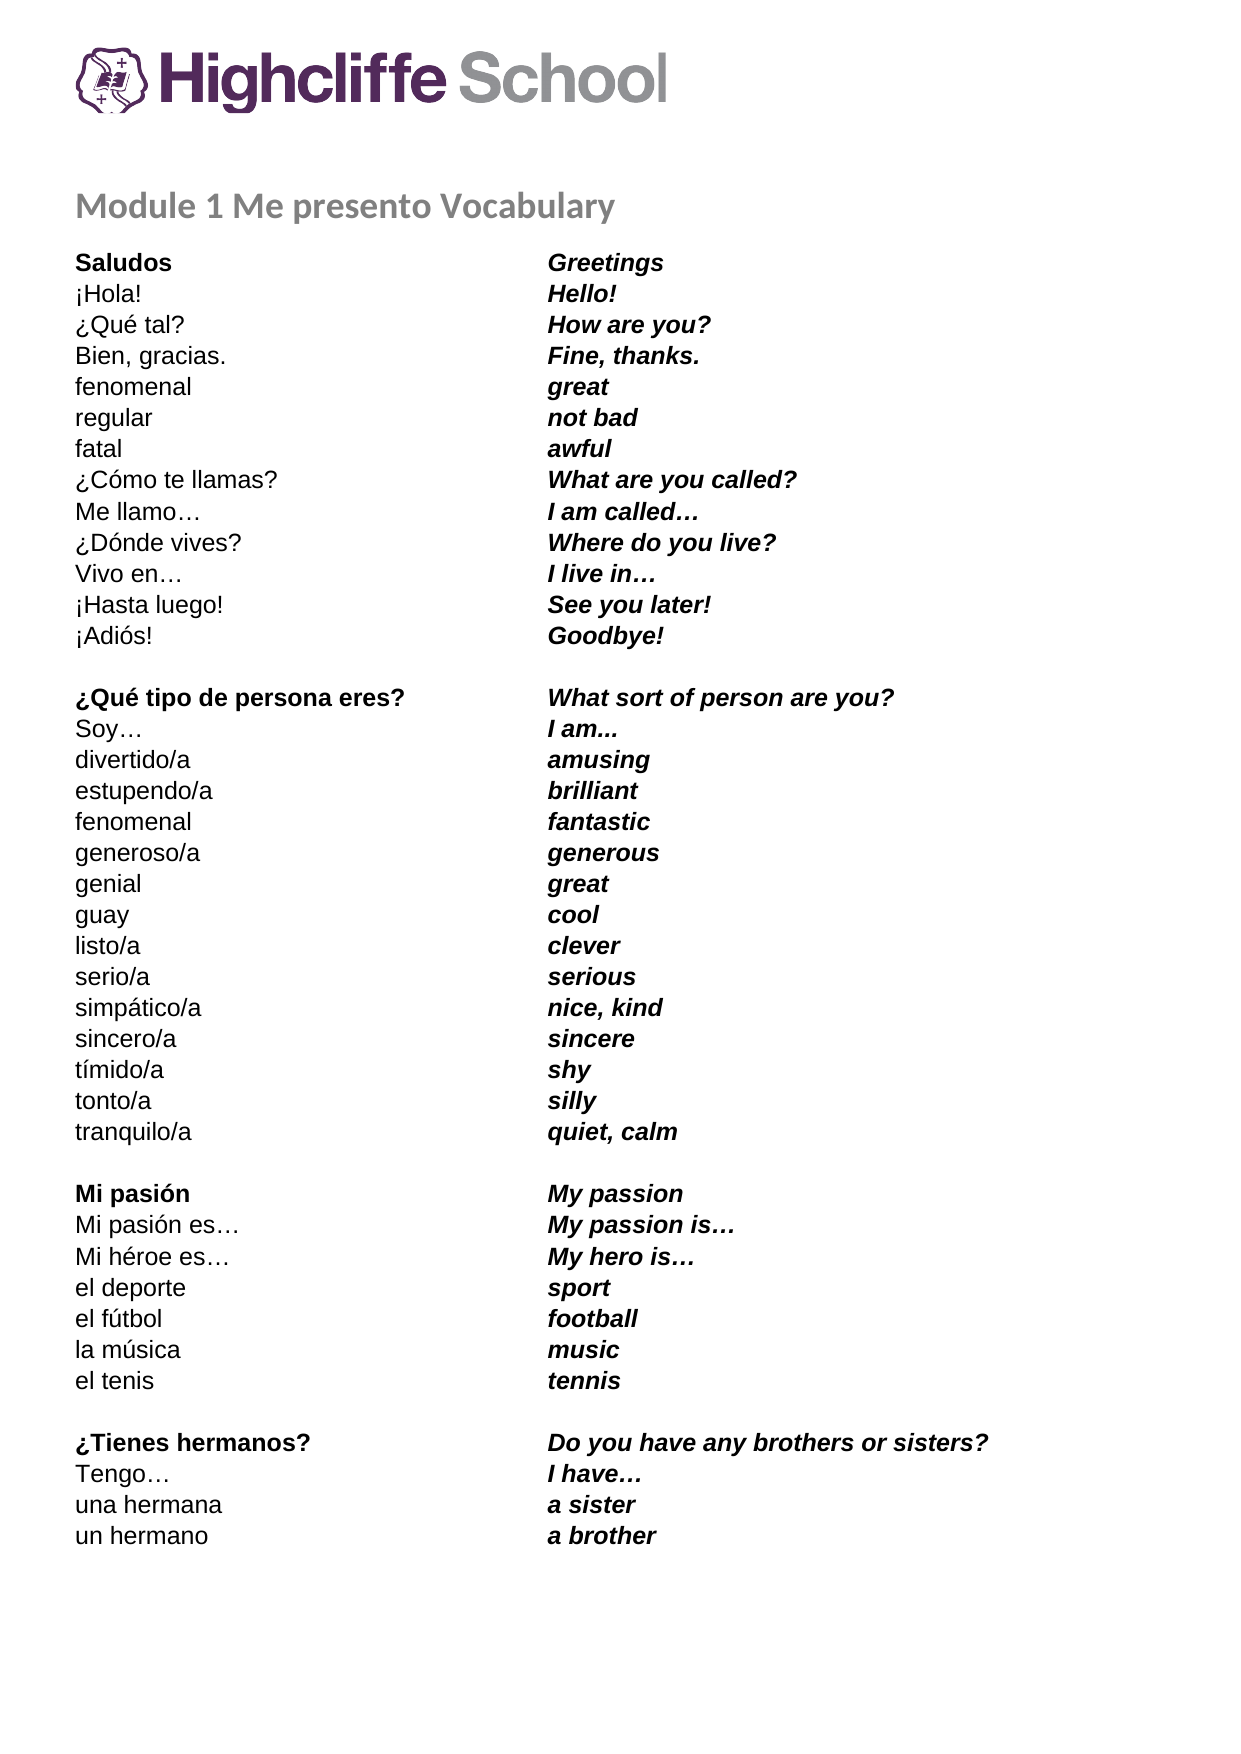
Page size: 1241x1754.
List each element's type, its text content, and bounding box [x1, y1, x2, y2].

text Bien, gracias. Fine, thanks. [75, 341, 1165, 370]
text sincero/a sincere [75, 1024, 1165, 1053]
text la música music [75, 1334, 1165, 1363]
text generoso/a generous [75, 838, 1165, 867]
text divertido/a amusing [75, 745, 1165, 773]
text simpático/a nice, kind [75, 993, 1165, 1022]
text ¡Adiós! Goodbye! [75, 621, 1165, 649]
text Mi pasión My passion [75, 1179, 1165, 1208]
text ¿Dónde vives? Where do you live? [75, 527, 1165, 556]
text tonto/a silly [75, 1086, 1165, 1115]
text fatal awful [75, 434, 1165, 463]
text guay cool [75, 900, 1165, 929]
text un hermano a brother [75, 1521, 1165, 1549]
text fenomenal fantastic [75, 807, 1165, 836]
text Module 1 Me presento Vocabulary [75, 182, 1165, 228]
text Mi pasión es… My passion is… [75, 1210, 1165, 1239]
text Saludos Greetings [75, 248, 1165, 277]
text ¿Cómo te llamas? What are you called? [75, 465, 1165, 494]
picture [75, 47, 665, 113]
text serio/a serious [75, 962, 1165, 991]
text ¡Hola! Hello! [75, 279, 1165, 308]
text Soy… I am... [75, 714, 1165, 742]
text ¿Qué tipo de persona eres? What sort of person are you? [75, 683, 1165, 711]
text ¡Hasta luego! See you later! [75, 589, 1165, 618]
text listo/a clever [75, 931, 1165, 960]
text Me llamo… I am called… [75, 496, 1165, 525]
text el fútbol football [75, 1303, 1165, 1332]
text ¿Qué tal? How are you? [75, 310, 1165, 339]
text una hermana a sister [75, 1490, 1165, 1518]
text ¿Tienes hermanos? Do you have any brothers or sisters? [75, 1428, 1165, 1456]
text regular not bad [75, 403, 1165, 432]
text fenomenal great [75, 372, 1165, 401]
text el tenis tennis [75, 1366, 1165, 1394]
text tímido/a shy [75, 1055, 1165, 1084]
text Mi héroe es… My hero is… [75, 1241, 1165, 1270]
text tranquilo/a quiet, calm [75, 1117, 1165, 1146]
text Vivo en… I live in… [75, 558, 1165, 587]
text estupendo/a brilliant [75, 776, 1165, 804]
text genial great [75, 869, 1165, 898]
text Tengo… I have… [75, 1459, 1165, 1487]
text el deporte sport [75, 1272, 1165, 1301]
